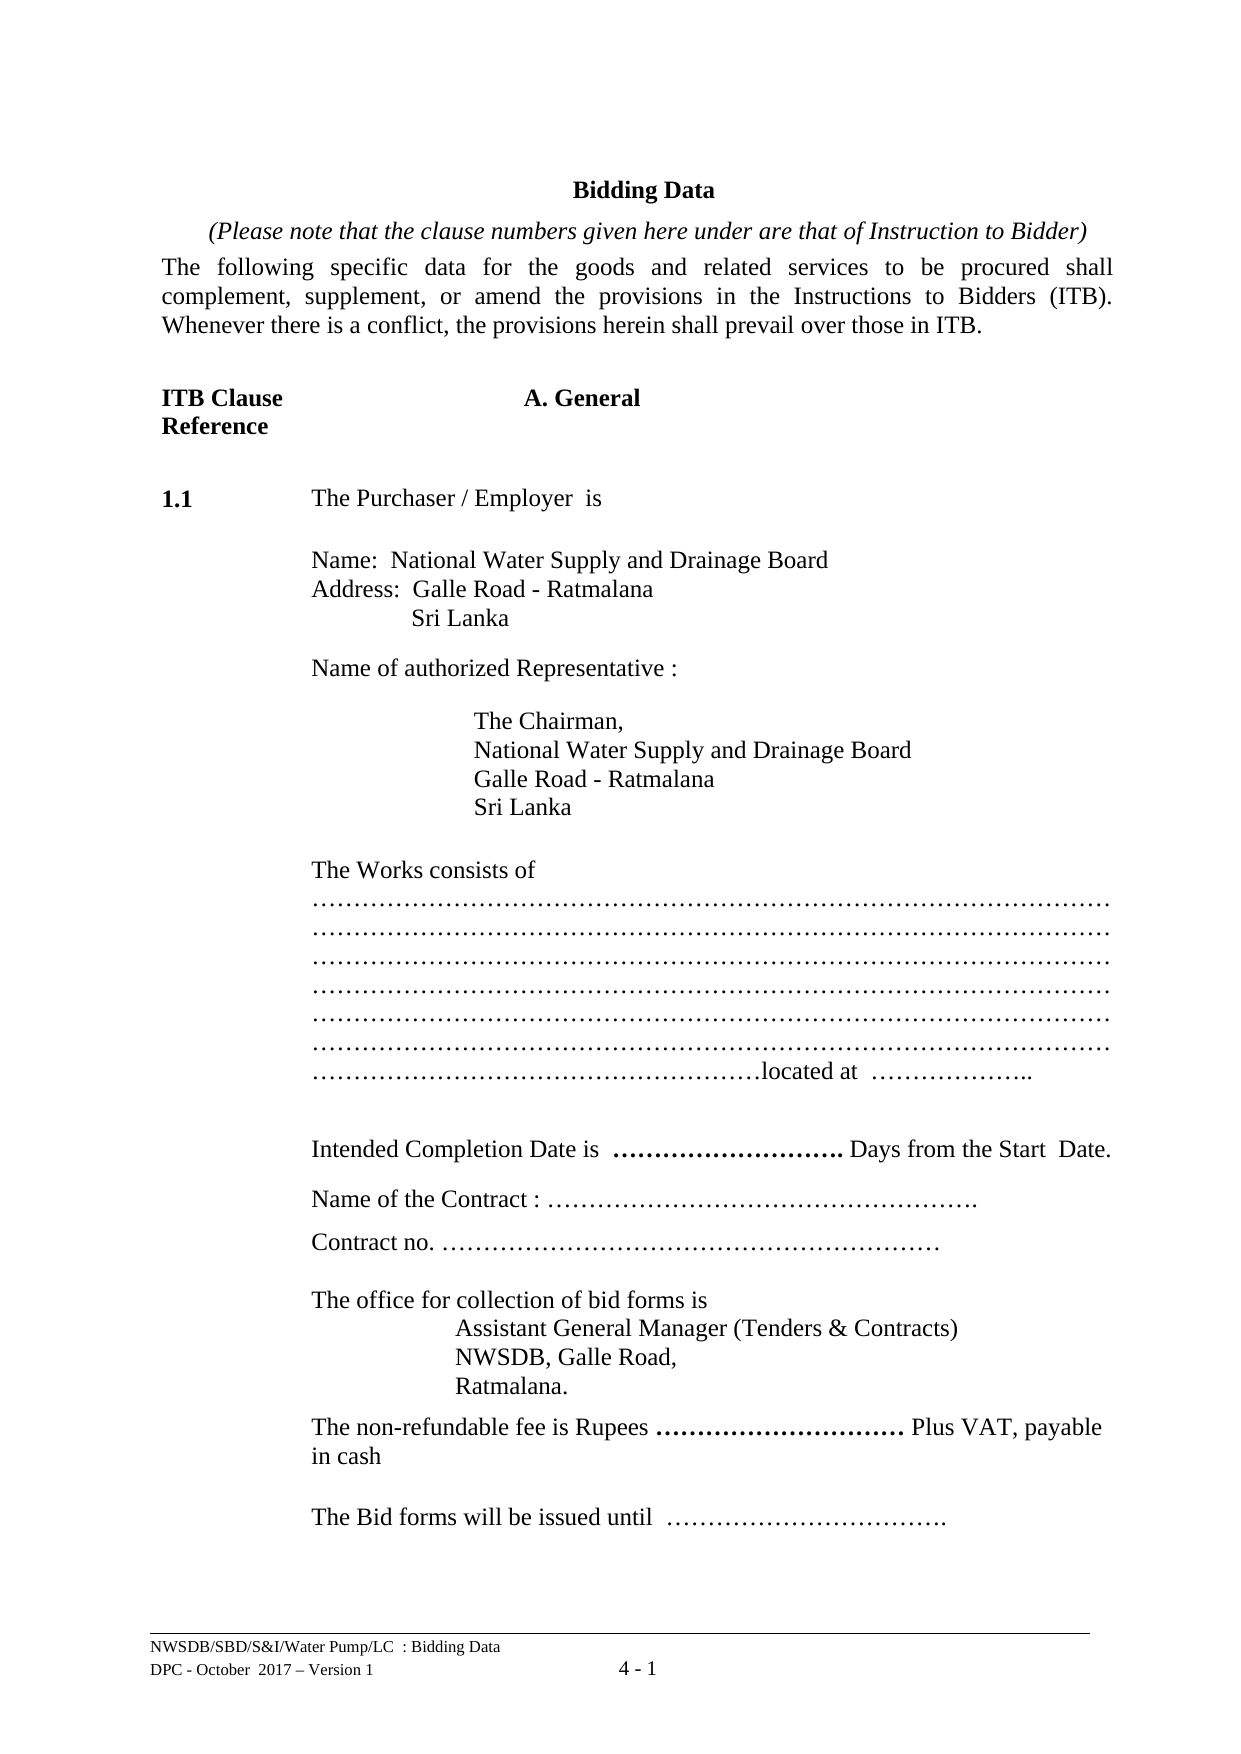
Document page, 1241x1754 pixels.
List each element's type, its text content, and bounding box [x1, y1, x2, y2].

table_cell The Purchaser / Employer is Name: National Water Supply and Drainage Board Address: Galle Road - Ratmalana Sri Lanka Name of authorized Representative : The Chairman, National Water Supply and Drainage Board Galle Road - Ratmalana Sri Lanka The Works consists of ………………………………………………………………………………………………………………………………………………………………………………………………………………………………………………………………………………………………………………………………………………………………………………………………………………………………………………………………………………………………………………………………………………………………………………located at ……………….. Intended Completion Date is ………………………. Days from the Start Date. Name of the Contract : ……………………………………………. Contract no. …………………………………………………… The office for collection of bid forms is Assistant General Manager (Tenders & Contracts) NWSDB, Galle Road, Ratmalana. The non-refundable fee is Rupees ………………………… Plus VAT, payable in cash The Bid forms will be issued until ……………………………. [300, 440, 1125, 1531]
table_cell ITB Clause Reference [150, 339, 300, 440]
table_cell 1.1 [150, 440, 300, 1531]
table_header Bidding Data (Please note that the clause numbers given here under are that of Instruction to Bidder) The following specific data for the goods and related services to be procured shall complement, supplement, or amend the provisions in the Instructions to Bidders (ITB). Whenever there is a conflict, the provisions herein shall prevail over those in ITB. [150, 150, 1125, 338]
table_cell A. General [300, 339, 1125, 440]
